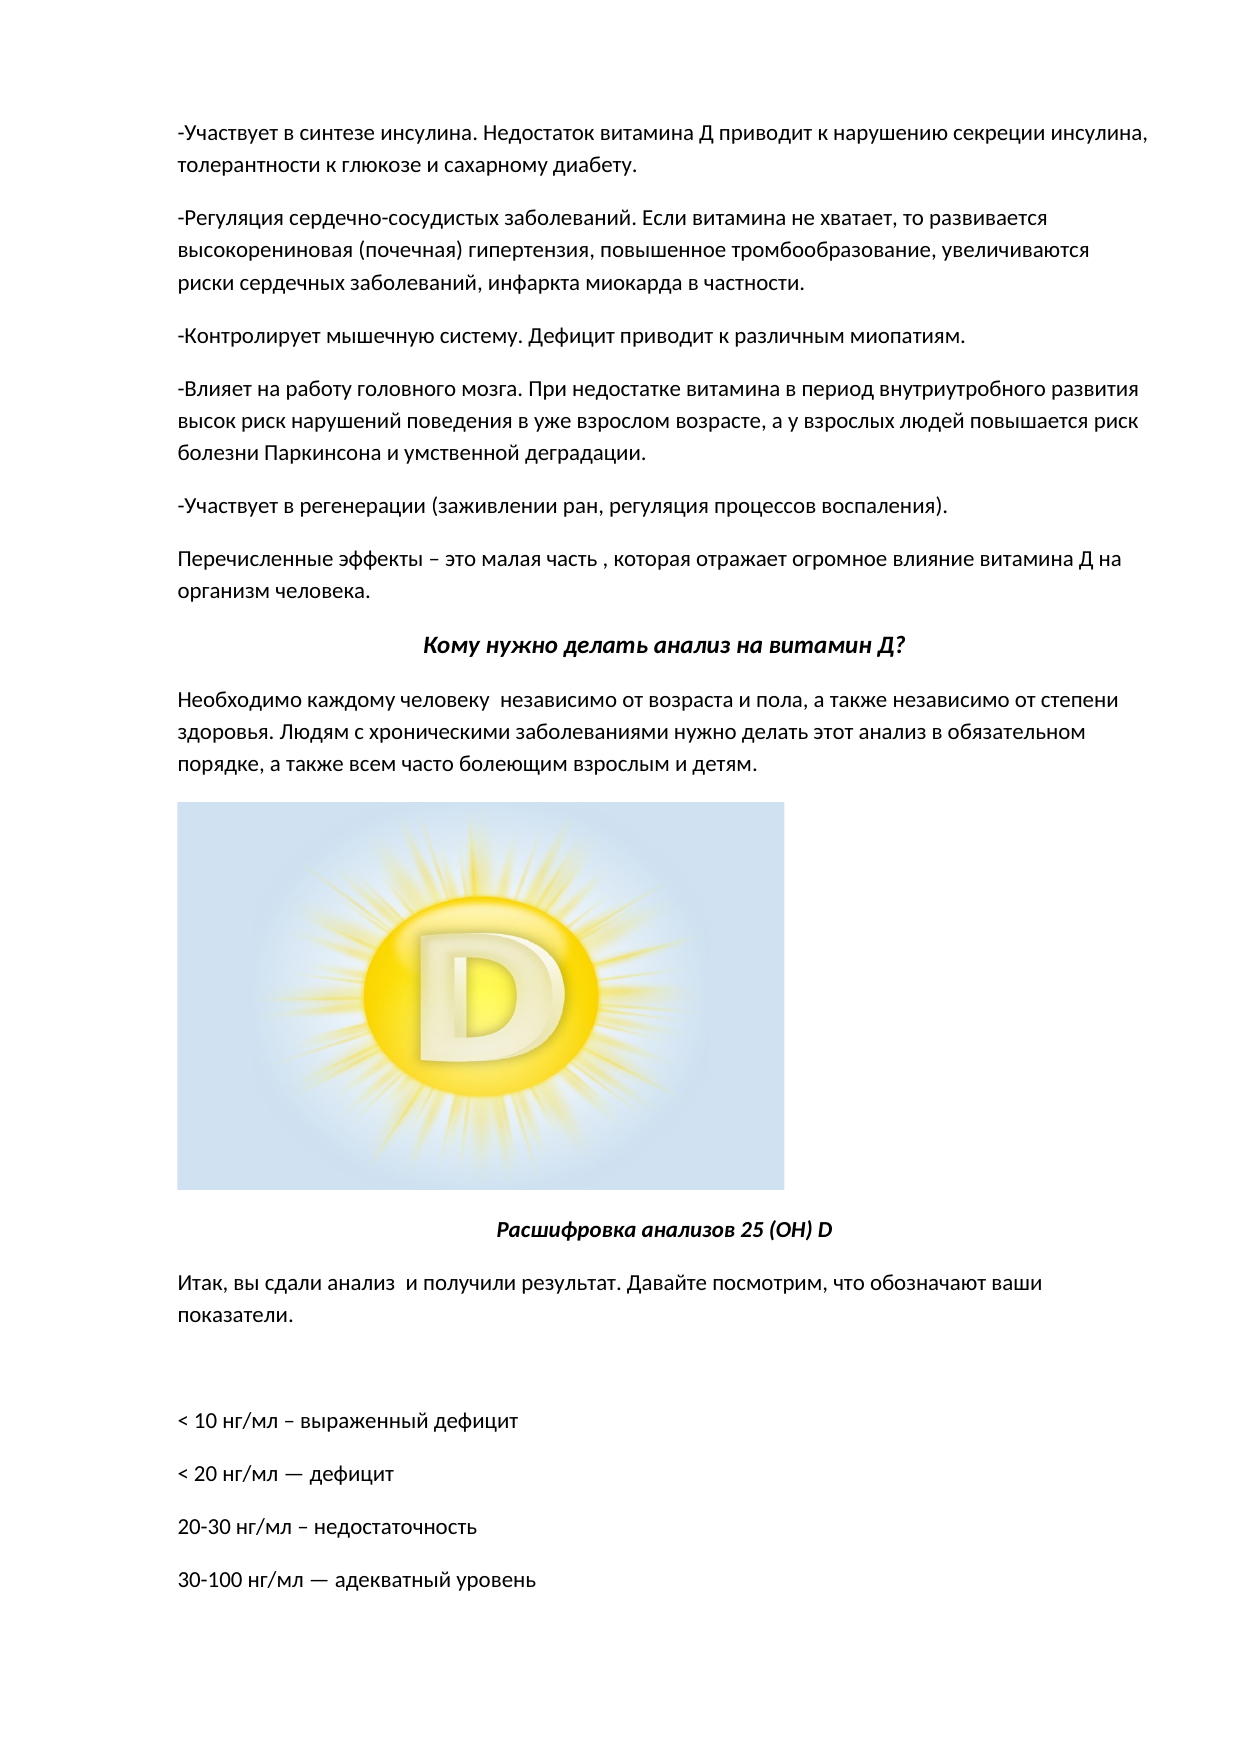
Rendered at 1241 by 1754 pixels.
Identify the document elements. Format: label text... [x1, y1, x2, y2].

text Итак, вы сдали анализ и получили результат. Давайте посмотрим, что обозначают ваши показатели. [177, 1268, 1152, 1328]
text < 10 нг/мл – выраженный дефицит [177, 1406, 1152, 1434]
text 30-100 нг/мл — адекватный уровень [177, 1565, 1152, 1593]
text -Участвует в синтезе инсулина. Недостаток витамина Д приводит к нарушению секреции инсулина, толерантности к глюкозе и сахарному диабету. [177, 118, 1152, 178]
text -Участвует в регенерации (заживлении ран, регуляция процессов воспаления). [177, 491, 1152, 519]
text -Влияет на работу головного мозга. При недостатке витамина в период внутриутробного развития высок риск нарушений поведения в уже взрослом возрасте, а у взрослых людей повышается риск болезни Паркинсона и умственной деградации. [177, 374, 1152, 466]
picture [177, 802, 785, 1190]
text Кому нужно делать анализ на витамин Д? [177, 629, 1152, 660]
text Расшифровка анализов 25 (ОН) D [177, 1215, 1152, 1243]
text Перечисленные эффекты – это малая часть , которая отражает огромное влияние витамина Д на организм человека. [177, 544, 1152, 604]
text < 20 нг/мл — дефицит [177, 1459, 1152, 1487]
text -Регуляция сердечно-сосудистых заболеваний. Если витамина не хватает, то развивается высокорениновая (почечная) гипертензия, повышенное тромбообразование, увеличиваются риски сердечных заболеваний, инфаркта миокарда в частности. [177, 203, 1152, 296]
text -Контролирует мышечную систему. Дефицит приводит к различным миопатиям. [177, 321, 1152, 349]
text 20-30 нг/мл – недостаточность [177, 1512, 1152, 1540]
text Необходимо каждому человеку независимо от возраста и пола, а также независимо от степени здоровья. Людям с хроническими заболеваниями нужно делать этот анализ в обязательном порядке, а также всем часто болеющим взрослым и детям. [177, 685, 1152, 778]
